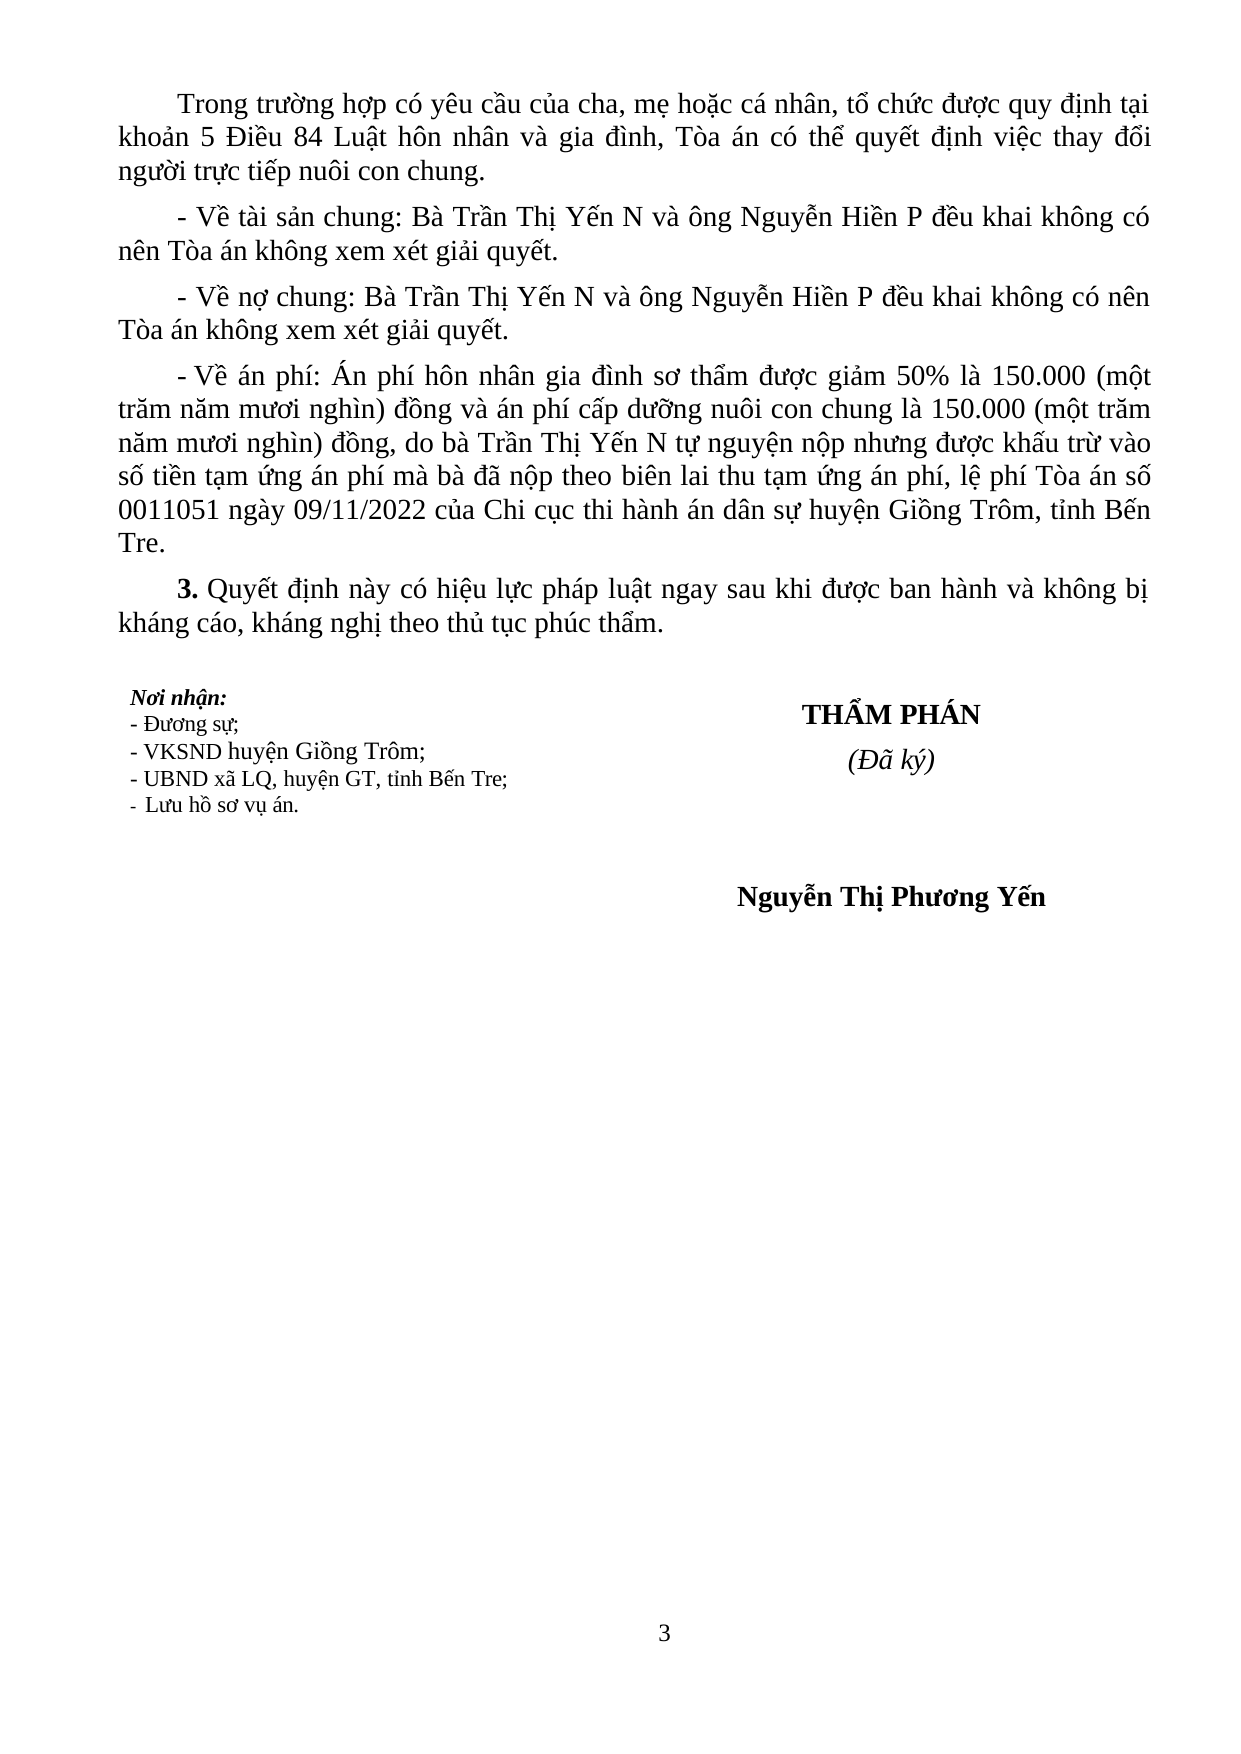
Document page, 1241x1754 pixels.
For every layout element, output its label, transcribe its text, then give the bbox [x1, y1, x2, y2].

list Quyết định này có hiệu lực pháp luật ngay sau khi được ban hành và không bị kháng cáo, kháng nghị theo thủ tục phúc thẩm. [118, 571, 1151, 638]
list Về nợ chung: Bà Trần Thị Yến N và ông Nguyễn Hiền P đều khai không có nên Tòa án không xem xét giải quyết. [118, 279, 1152, 346]
text Trong trường hợp có yêu cầu của cha, mẹ hoặc cá nhân, tổ chức được quy định tại khoản 5 Điều 84 Luật hôn nhân và gia đình, Tòa án có thể quyết định việc thay đổi người trực tiếp nuôi con chung. [118, 86, 1152, 187]
list Về tài sản chung: Bà Trần Thị Yến N và ông Nguyễn Hiền P đều khai không có nên Tòa án không xem xét giải quyết. [118, 199, 1152, 266]
table_header THẨM PHÁN (Đã ký) Nguyễn Thị Phương Yến [623, 686, 1052, 915]
list Về án phí: Án phí hôn nhân gia đình sơ thẩm được giảm 50% là 150.000 (một trăm năm mươi nghìn) đồng và án phí cấp dưỡng nuôi con chung là 150.000 (một trăm năm mươi nghìn) đồng, do bà Trần Thị Yến N tự nguyện nộp nhưng được khấu trừ vào số tiền tạm ứng án phí mà bà đã nộp theo biên lai thu tạm ứng án phí, lệ phí Tòa án số 0011051 ngày 09/11/2022 của Chi cục thi hành án dân sự huyện Giồng Trôm, tỉnh Bến Tre. [118, 358, 1152, 559]
table_header Nơi nhận: Đương sự; VKSND huyện Giồng Trôm; UBND xã LQ, huyện GT, tỉnh Bến Tre; Lưu hồ sơ vụ án. [125, 686, 623, 915]
